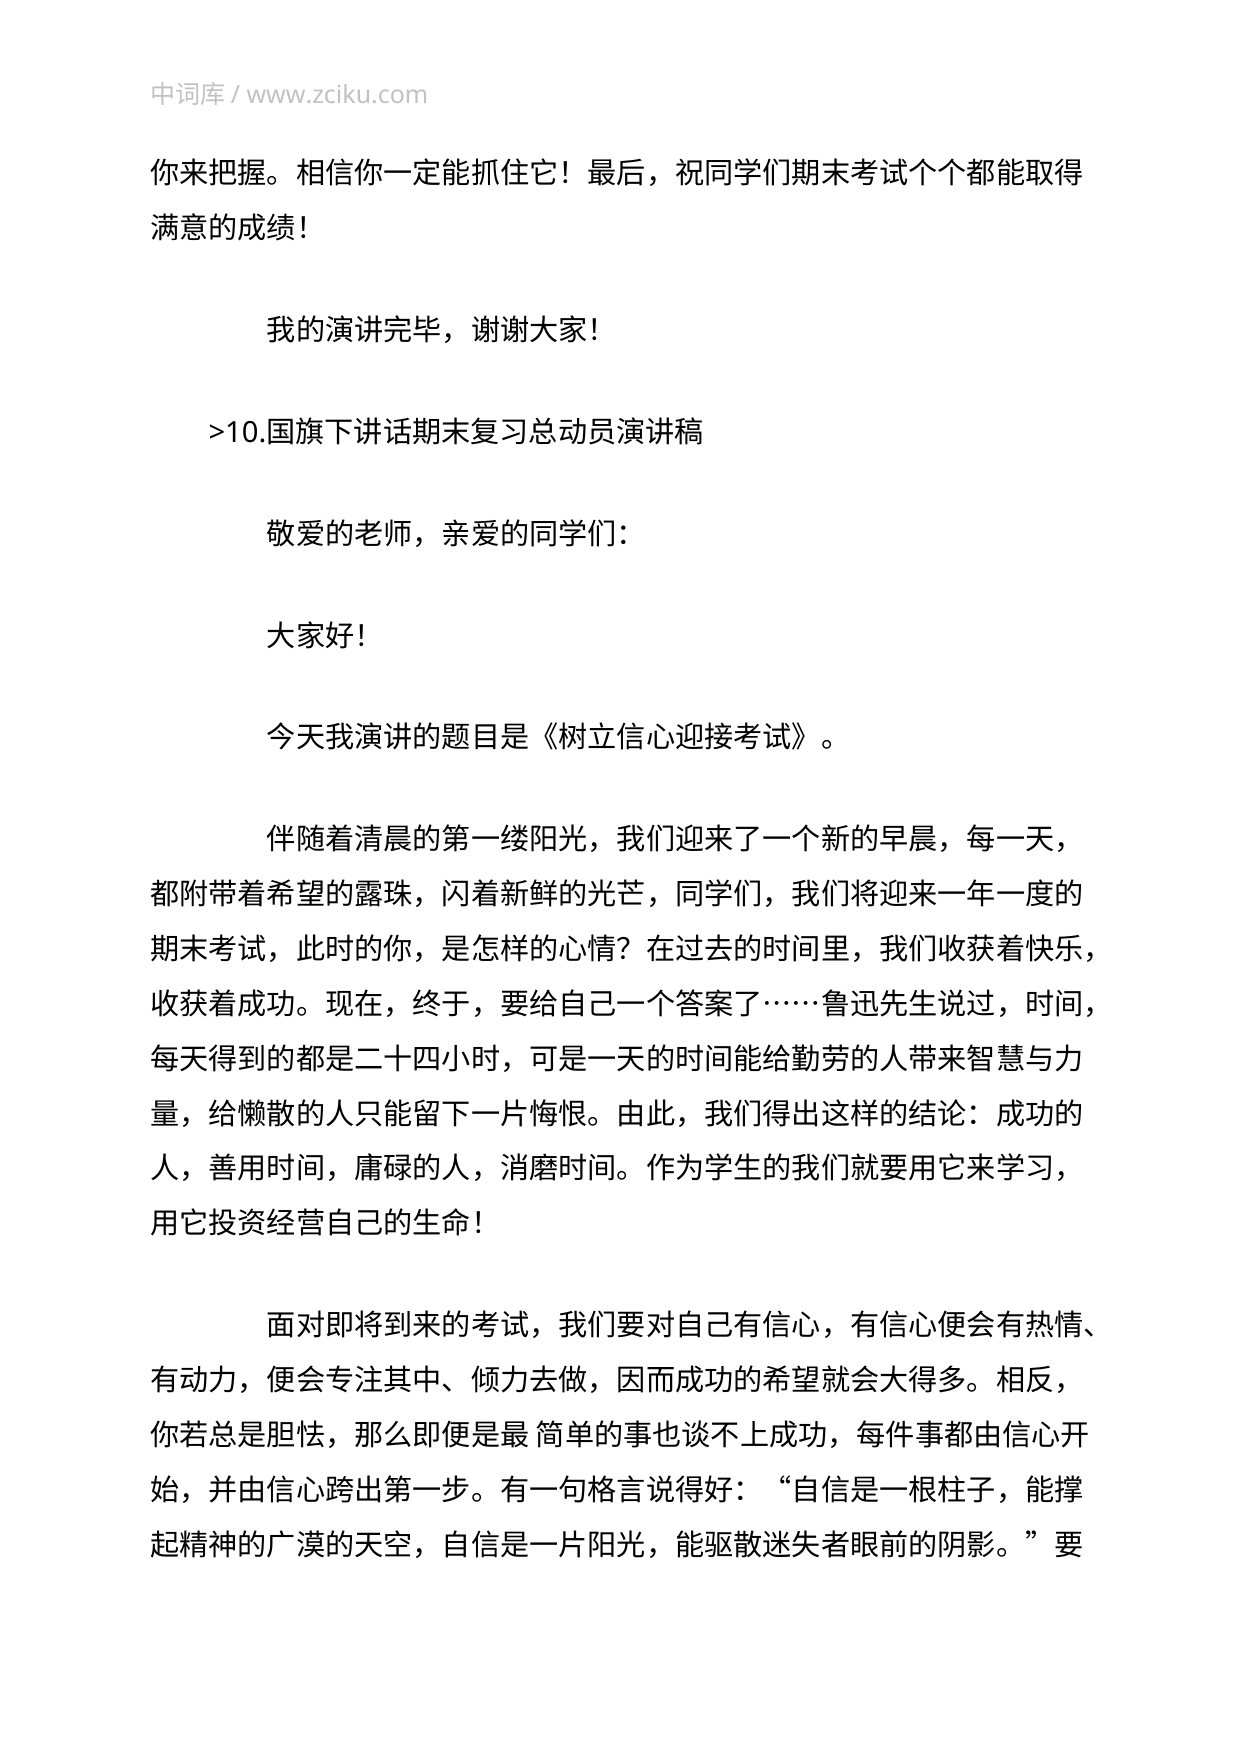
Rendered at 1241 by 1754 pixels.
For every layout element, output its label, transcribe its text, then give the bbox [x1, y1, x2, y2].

text 我的演讲完毕，谢谢大家！ [150, 307, 1090, 349]
text 大家好！ [150, 612, 1090, 654]
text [150, 1302, 1090, 1564]
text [150, 150, 1090, 247]
text 伴随着清晨的第一缕阳光，我们迎来了一个新的早晨，每一天，都附带着希望的露珠，闪着新鲜的光芒，同学们，我们将迎来一年一度的期末考试，此时的你，是怎样的心情？在过去的时间里，我们收获着快乐，收获着成功。现在，终于，要给自己一个答案了……鲁迅先生说过，时间，每天得到的都是二十四小时，可是一天的时间能给勤劳的人带来智慧与力量，给懒散的人只能留下一片悔恨。由此，我们得出这样的结论：成功的人，善用时间，庸碌的人，消磨时间。作为学生的我们就要用它来学习，用它投资经营自己的生命！ [150, 816, 1090, 1242]
text 敬爱的老师，亲爱的同学们： [150, 510, 1090, 553]
text >10.国旗下讲话期末复习总动员演讲稿 [150, 408, 1090, 451]
text 今天我演讲的题目是《树立信心迎接考试》。 [150, 714, 1090, 756]
